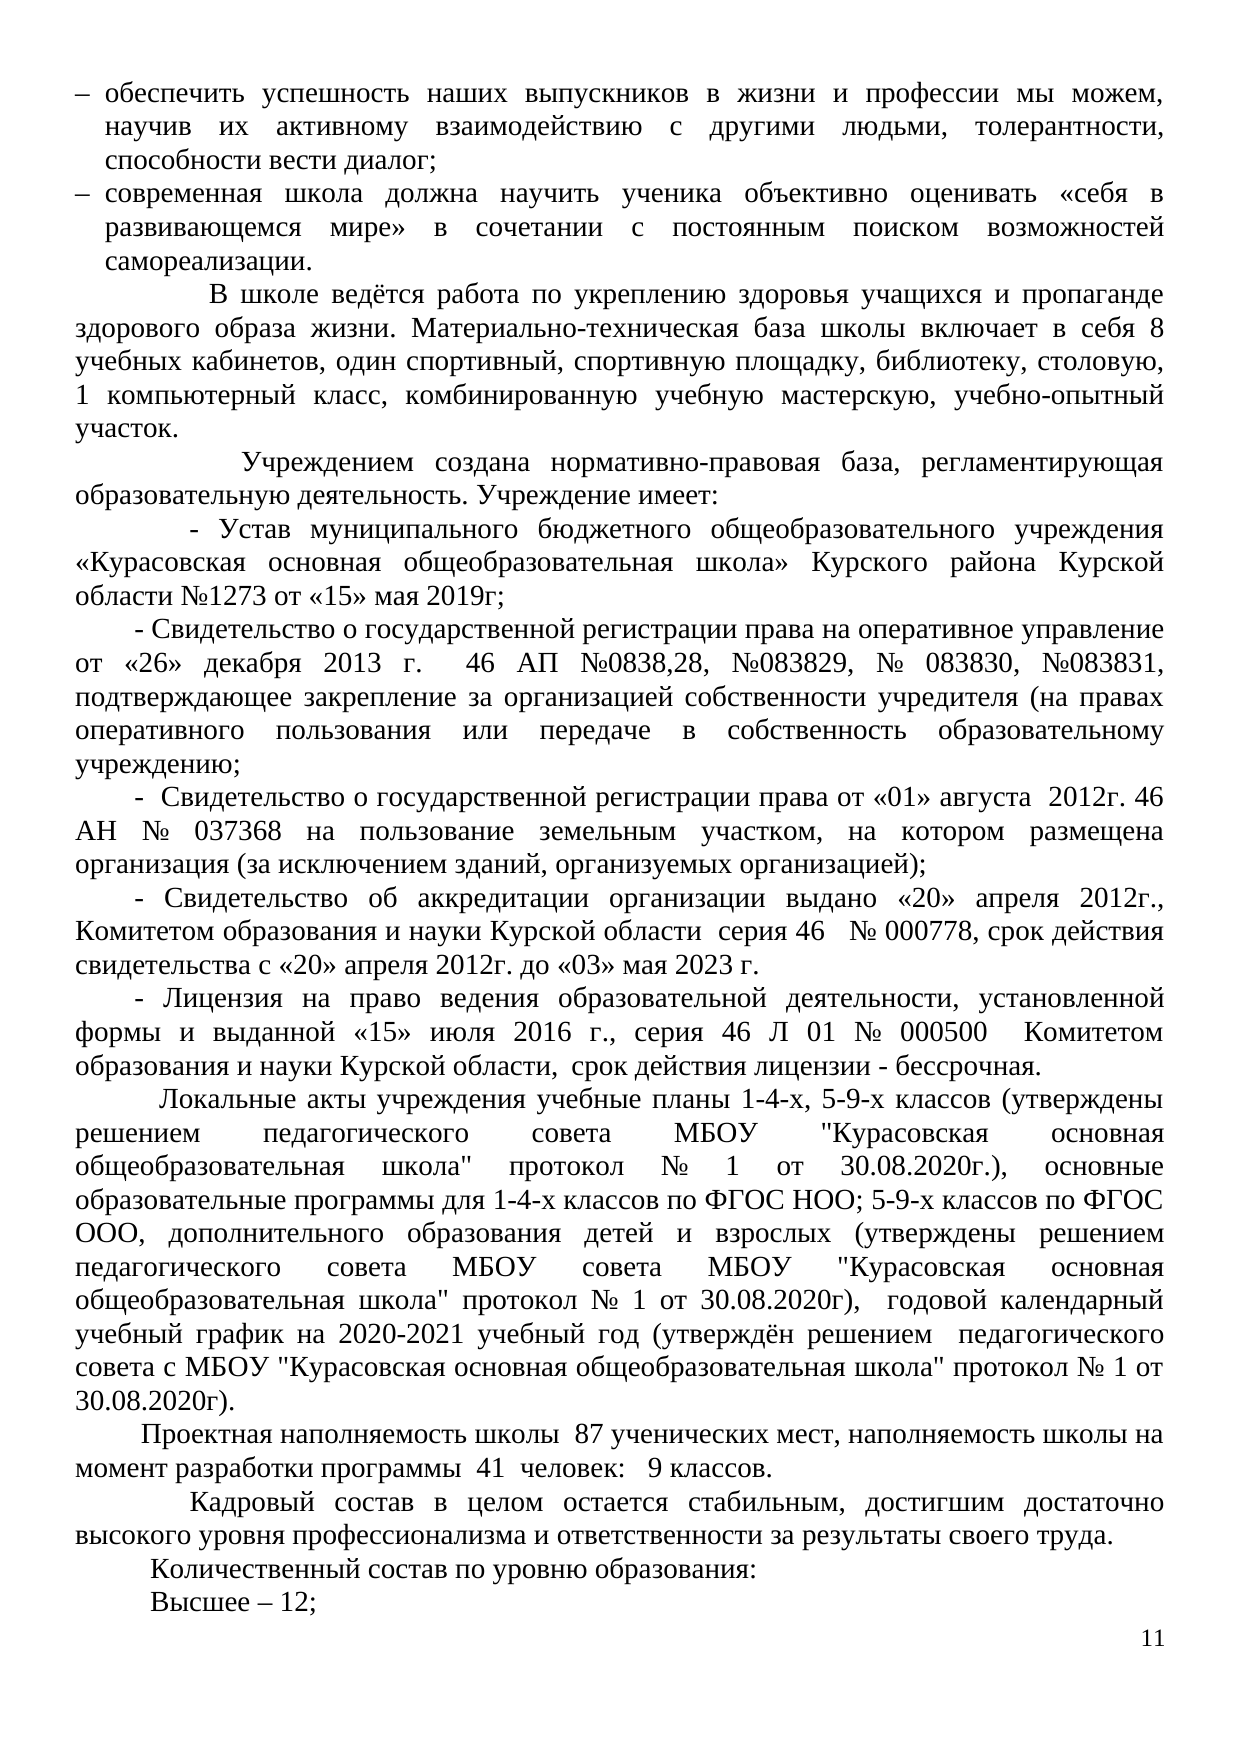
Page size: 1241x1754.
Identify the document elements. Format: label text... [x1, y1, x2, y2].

text Количественный состав по уровню образования: [75, 1551, 1165, 1584]
list обеспечить успешность наших выпускников в жизни и профессии мы можем, научив их активному взаимодействию с другими людьми, толерантности, способности вести диалог; [75, 75, 1165, 176]
text - Свидетельство о государственной регистрации права от «01» августа 2012г. 46 АН № 037368 на пользование земельным участком, на котором размещена организация (за исключением зданий, организуемых организацией); [75, 779, 1165, 880]
list современная школа должна научить ученика объективно оценивать «себя в развивающемся мире» в сочетании с постоянным поиском возможностей самореализации. [75, 176, 1165, 276]
text Учреждением создана нормативно-правовая база, регламентирующая образовательную деятельность. Учреждение имеет: [75, 444, 1165, 511]
text - Лицензия на право ведения образовательной деятельности, установленной формы и выданной «15» июля 2016 г., серия 46 Л 01 № 000500 Комитетом образования и науки Курской области, срок действия лицензии - бессрочная. [75, 981, 1165, 1081]
text Локальные акты учреждения учебные планы 1-4-х, 5-9-х классов (утверждены решением педагогического совета МБОУ "Курасовская основная общеобразовательная школа" протокол № 1 от 30.08.2020г.), основные образовательные программы для 1-4-х классов по ФГОС НОО; 5-9-х классов по ФГОС ООО, дополнительного образования детей и взрослых (утверждены решением педагогического совета МБОУ совета МБОУ "Курасовская основная общеобразовательная школа" протокол № 1 от 30.08.2020г), годовой календарный учебный график на 2020-2021 учебный год (утверждён решением педагогического совета с МБОУ "Курасовская основная общеобразовательная школа" протокол № 1 от 30.08.2020г). [75, 1081, 1165, 1417]
text В школе ведётся работа по укреплению здоровья учащихся и пропаганде здорового образа жизни. Материально-техническая база школы включает в себя 8 учебных кабинетов, один спортивный, спортивную площадку, библиотеку, столовую, 1 компьютерный класс, комбинированную учебную мастерскую, учебно-опытный участок. [75, 276, 1165, 444]
text - Свидетельство об аккредитации организации выдано «20» апреля 2012г., Комитетом образования и науки Курской области серия 46 № 000778, срок действия свидетельства с «20» апреля 2012г. до «03» мая 2023 г. [75, 880, 1165, 981]
text Проектная наполняемость школы 87 ученических мест, наполняемость школы на момент разработки программы 41 человек: 9 классов. [75, 1417, 1165, 1484]
text - Устав муниципального бюджетного общеобразовательного учреждения «Курасовская основная общеобразовательная школа» Курского района Курской области №1273 от «15» мая 2019г; [75, 511, 1165, 612]
text Кадровый состав в целом остается стабильным, достигшим достаточно высокого уровня профессионализма и ответственности за результаты своего труда. [75, 1484, 1165, 1551]
text - Свидетельство о государственной регистрации права на оперативное управление от «26» декабря 2013 г. 46 АП №0838,28, №083829, № 083830, №083831, подтверждающее закрепление за организацией собственности учредителя (на правах оперативного пользования или передаче в собственность образовательному учреждению; [75, 612, 1165, 779]
text Высшее – 12; [75, 1584, 1165, 1618]
